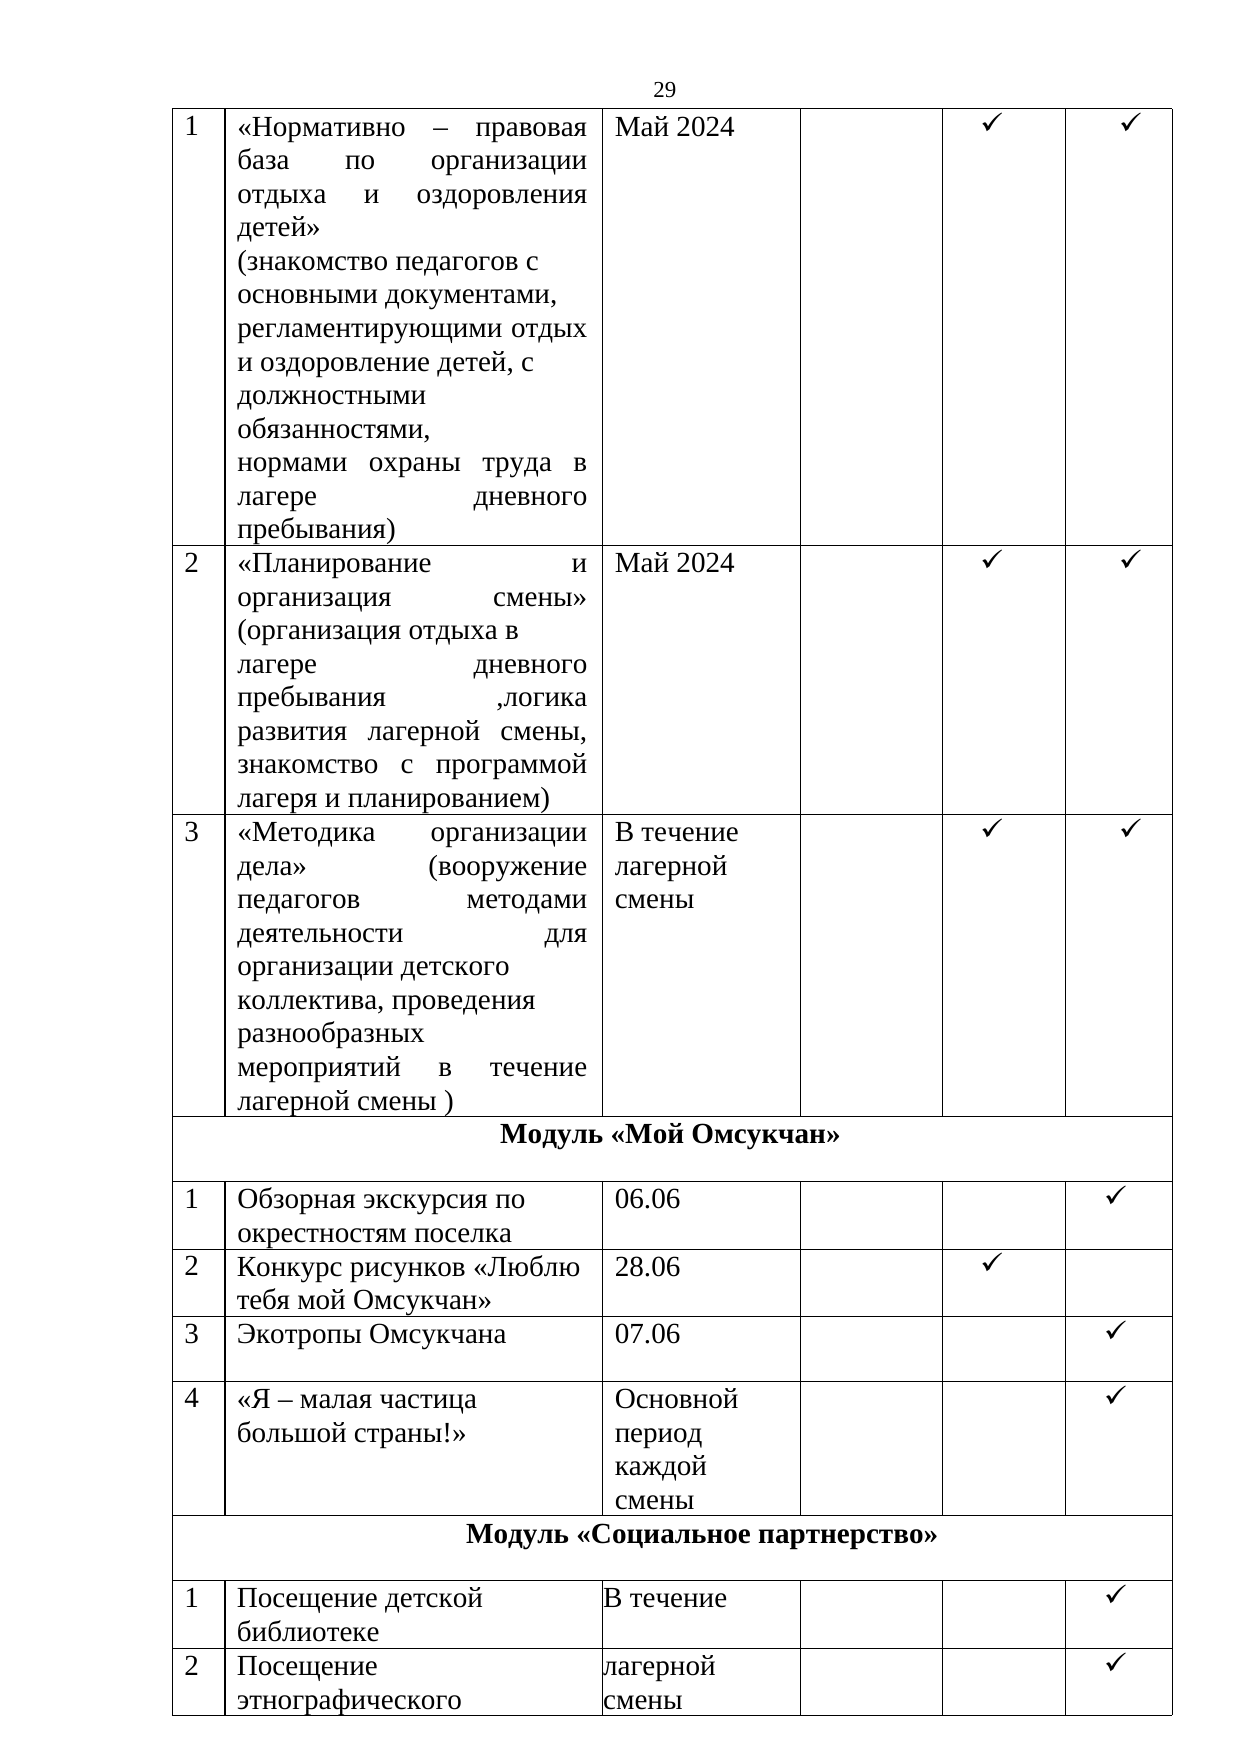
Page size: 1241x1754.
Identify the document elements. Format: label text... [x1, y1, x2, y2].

table_cell [801, 1182, 942, 1248]
table_cell 1 [173, 1182, 224, 1248]
table_cell 07.06 [603, 1317, 800, 1381]
table_cell [943, 1382, 1065, 1515]
table_cell [1066, 1317, 1172, 1381]
table_cell [943, 109, 1065, 545]
table_cell В течение [603, 1581, 800, 1648]
table_cell [801, 109, 942, 545]
table_cell [801, 1317, 942, 1381]
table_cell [226, 1649, 602, 1715]
table_cell [1066, 109, 1172, 545]
table_cell Модуль «Мой Омсукчан» [173, 1117, 1172, 1181]
table_cell Основной период каждой смены [603, 1382, 800, 1515]
table_cell [943, 1649, 1065, 1715]
table_cell «Методика организации дела» (вооружение педагогов методами деятельности для организации детского коллектива, проведения разнообразных мероприятий в течение лагерной смены ) [226, 815, 602, 1116]
table_cell «Я – малая частица большой страны!» [226, 1382, 602, 1515]
table_cell [943, 815, 1065, 1116]
table_cell Май 2024 [603, 109, 800, 545]
table_cell [943, 1317, 1065, 1381]
table_cell [1066, 546, 1172, 814]
table_cell Конкурс рисунков «Люблю тебя мой Омсукчан» [226, 1250, 602, 1316]
table_cell [1066, 1182, 1172, 1248]
table_cell [943, 546, 1065, 814]
table_cell В течение лагерной смены [603, 815, 800, 1116]
table_cell 3 [173, 815, 224, 1116]
table_cell Обзорная экскурсия по окрестностям поселка [226, 1182, 602, 1248]
table_cell [1066, 1250, 1172, 1316]
table_cell лагерной смены [603, 1649, 800, 1715]
table_cell [943, 1250, 1065, 1316]
table_cell Модуль «Социальное партнерство» [173, 1516, 1172, 1580]
table_cell [801, 1649, 942, 1715]
table_cell 2 [173, 1250, 224, 1316]
table_cell «Нормативно – правовая база по организации отдыха и оздоровления детей» (знакомство педагогов с основными документами, регламентирующими отдых и оздоровление детей, с должностными обязанностями, нормами охраны труда в лагере дневного пребывания) [226, 109, 602, 545]
table_cell 3 [173, 1317, 224, 1381]
table_cell 1 [173, 1581, 224, 1648]
table_cell Экотропы Омсукчана [226, 1317, 602, 1381]
table_cell [1066, 1382, 1172, 1515]
table_cell 06.06 [603, 1182, 800, 1248]
table_cell Май 2024 [603, 546, 800, 814]
table_cell Посещение детской библиотеке [226, 1581, 602, 1648]
table_cell [943, 1182, 1065, 1248]
table_cell [1066, 815, 1172, 1116]
table_cell [801, 1382, 942, 1515]
table_cell [1066, 1581, 1172, 1648]
table_cell 2 [173, 546, 224, 814]
table_cell 28.06 [603, 1250, 800, 1316]
table_cell [801, 1581, 942, 1648]
table_cell [801, 1250, 942, 1316]
table_cell 4 [173, 1382, 224, 1515]
table_cell [801, 546, 942, 814]
table_cell [1066, 1649, 1172, 1715]
table_cell «Планирование и организация смены» (организация отдыха в лагере дневного пребывания ,логика развития лагерной смены, знакомство с программой лагеря и планированием) [226, 546, 602, 814]
table_cell 2 [173, 1649, 224, 1715]
table_cell 1 [173, 109, 224, 545]
table_cell [801, 815, 942, 1116]
table_cell [943, 1581, 1065, 1648]
